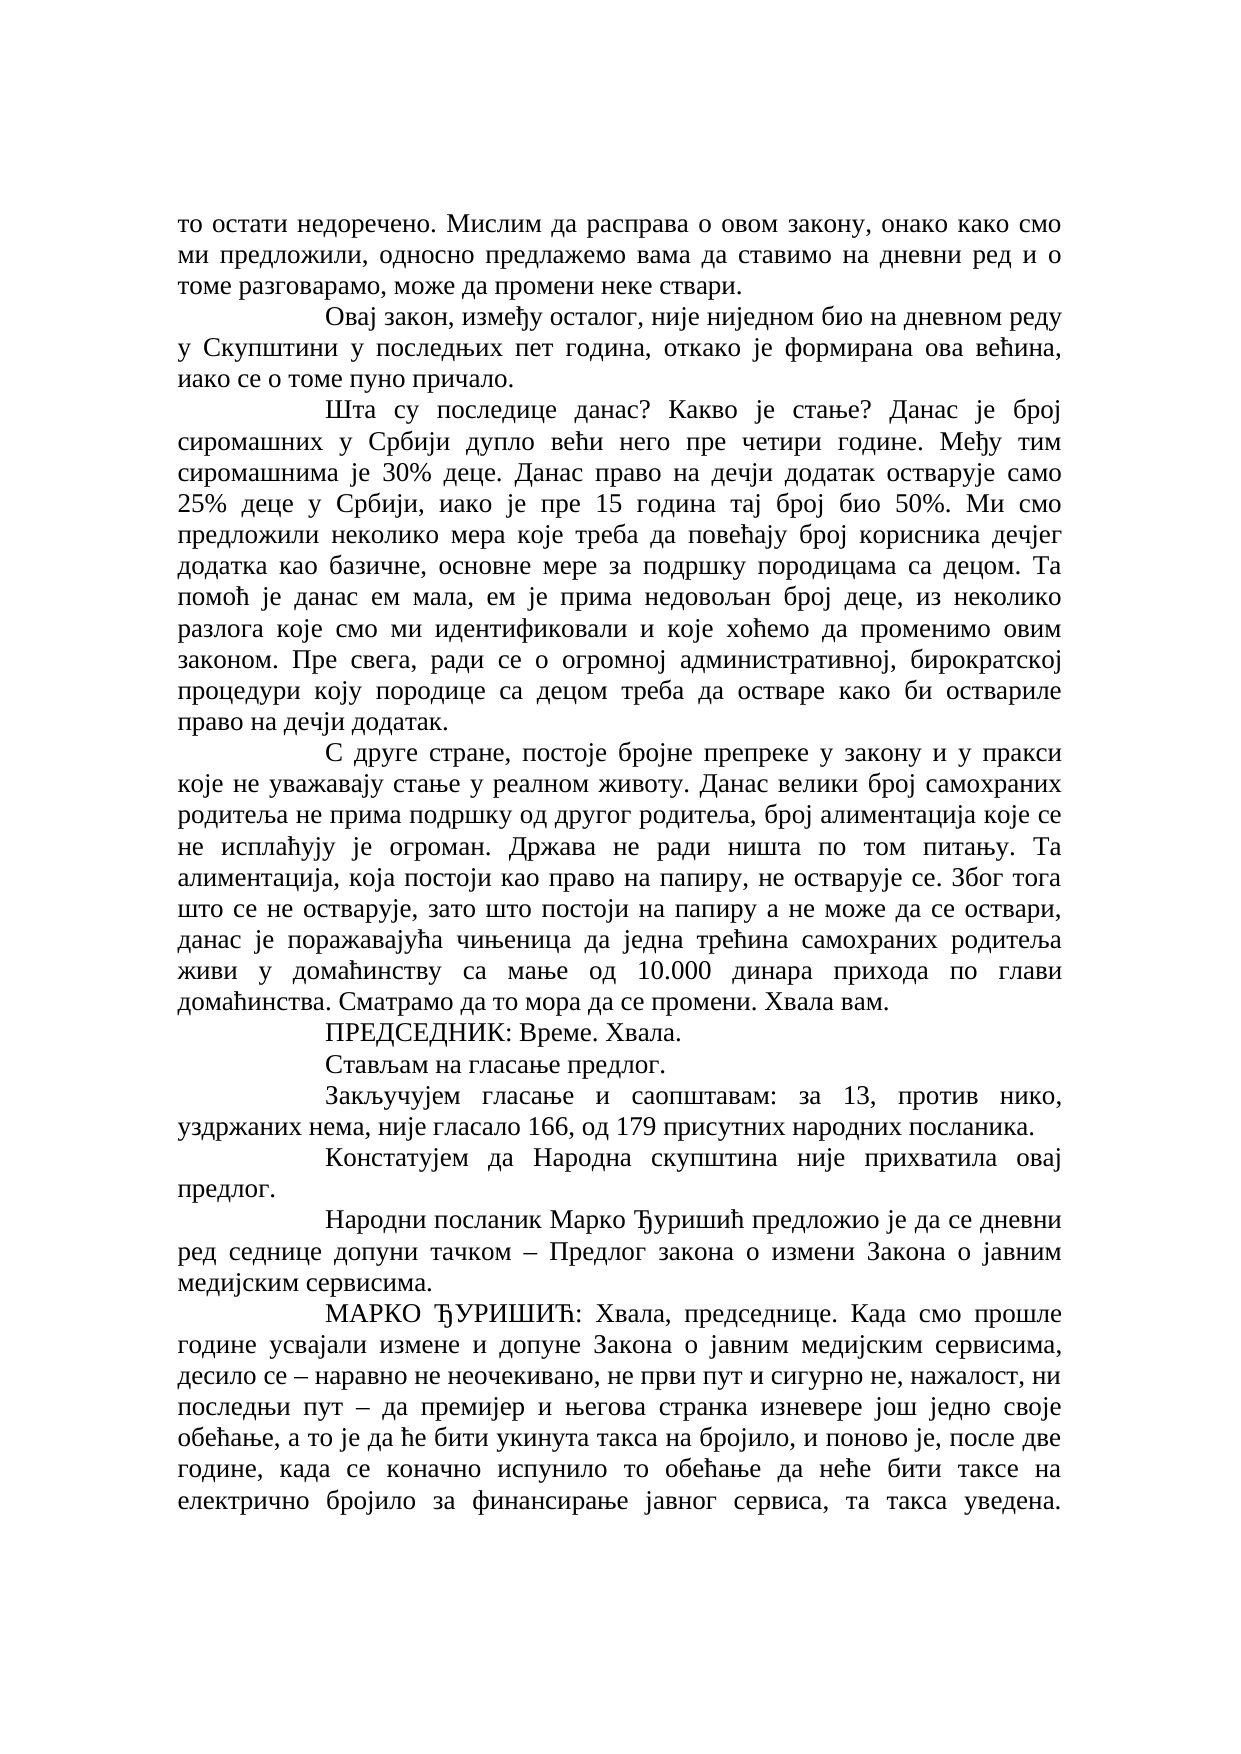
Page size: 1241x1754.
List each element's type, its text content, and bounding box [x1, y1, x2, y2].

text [177, 207, 1063, 300]
text Стављам на гласање предлог. [177, 1048, 1063, 1079]
text Овај закон, између осталог, није ниједном био на дневном реду у Скупштини у последњих пет година, откако је формирана ова већина, иако се о томе пуно причало. [177, 300, 1063, 394]
text С друге стране, постоје бројне препреке у закону и у пракси које не уважавају стање у реалном животу. Данас велики број самохраних родитеља не прима подршку од другог родитеља, број алиментација које се не исплаћују је огроман. Држава не ради ништа по том питању. Та алиментација, која постоји као право на папиру, не остварује се. Због тога што се не остварује, зато што постоји на папиру а не може да се оствари, данас је поражавајућа чињеница да једна трећина самохраних родитеља живи у домаћинству са мање од 10.000 динара прихода по глави домаћинства. Сматрамо да то мора да се промени. Хвала вам. [177, 736, 1063, 1017]
text Закључујем гласање и саопштавам: за 13, против нико, уздржаних нема, није гласало 166, од 179 присутних народних посланика. [177, 1079, 1063, 1141]
text Народни посланик Марко Ђуришић предложио је да се дневни ред седнице допуни тачком – Предлог закона о измени Закона о јавним медијским сервисима. [177, 1203, 1063, 1297]
text Шта су последице данас? Какво је стање? Данас је број сиромашних у Србији дупло већи него пре четири године. Међу тим сиромашнима је 30% деце. Данас право на дечји додатак остварује само 25% деце у Србији, иако је пре 15 година тај број био 50%. Ми смо предложили неколико мера које треба да повећају број корисника дечјег додатка као базичне, основне мере за подршку породицама са децом. Та помоћ је данас ем мала, ем је прима недовољан број деце, из неколико разлога које смо ми идентификовали и које хоћемо да променимо овим законом. Пре свега, ради се о огромној административној, бирократској процедури коју породице са децом треба да остваре како би оствариле право на дечји додатак. [177, 394, 1063, 736]
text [177, 1297, 1063, 1515]
text Констатујем да Народна скупштина није прихватила овај предлог. [177, 1141, 1063, 1203]
text ПРЕДСЕДНИК: Време. Хвала. [177, 1017, 1063, 1048]
